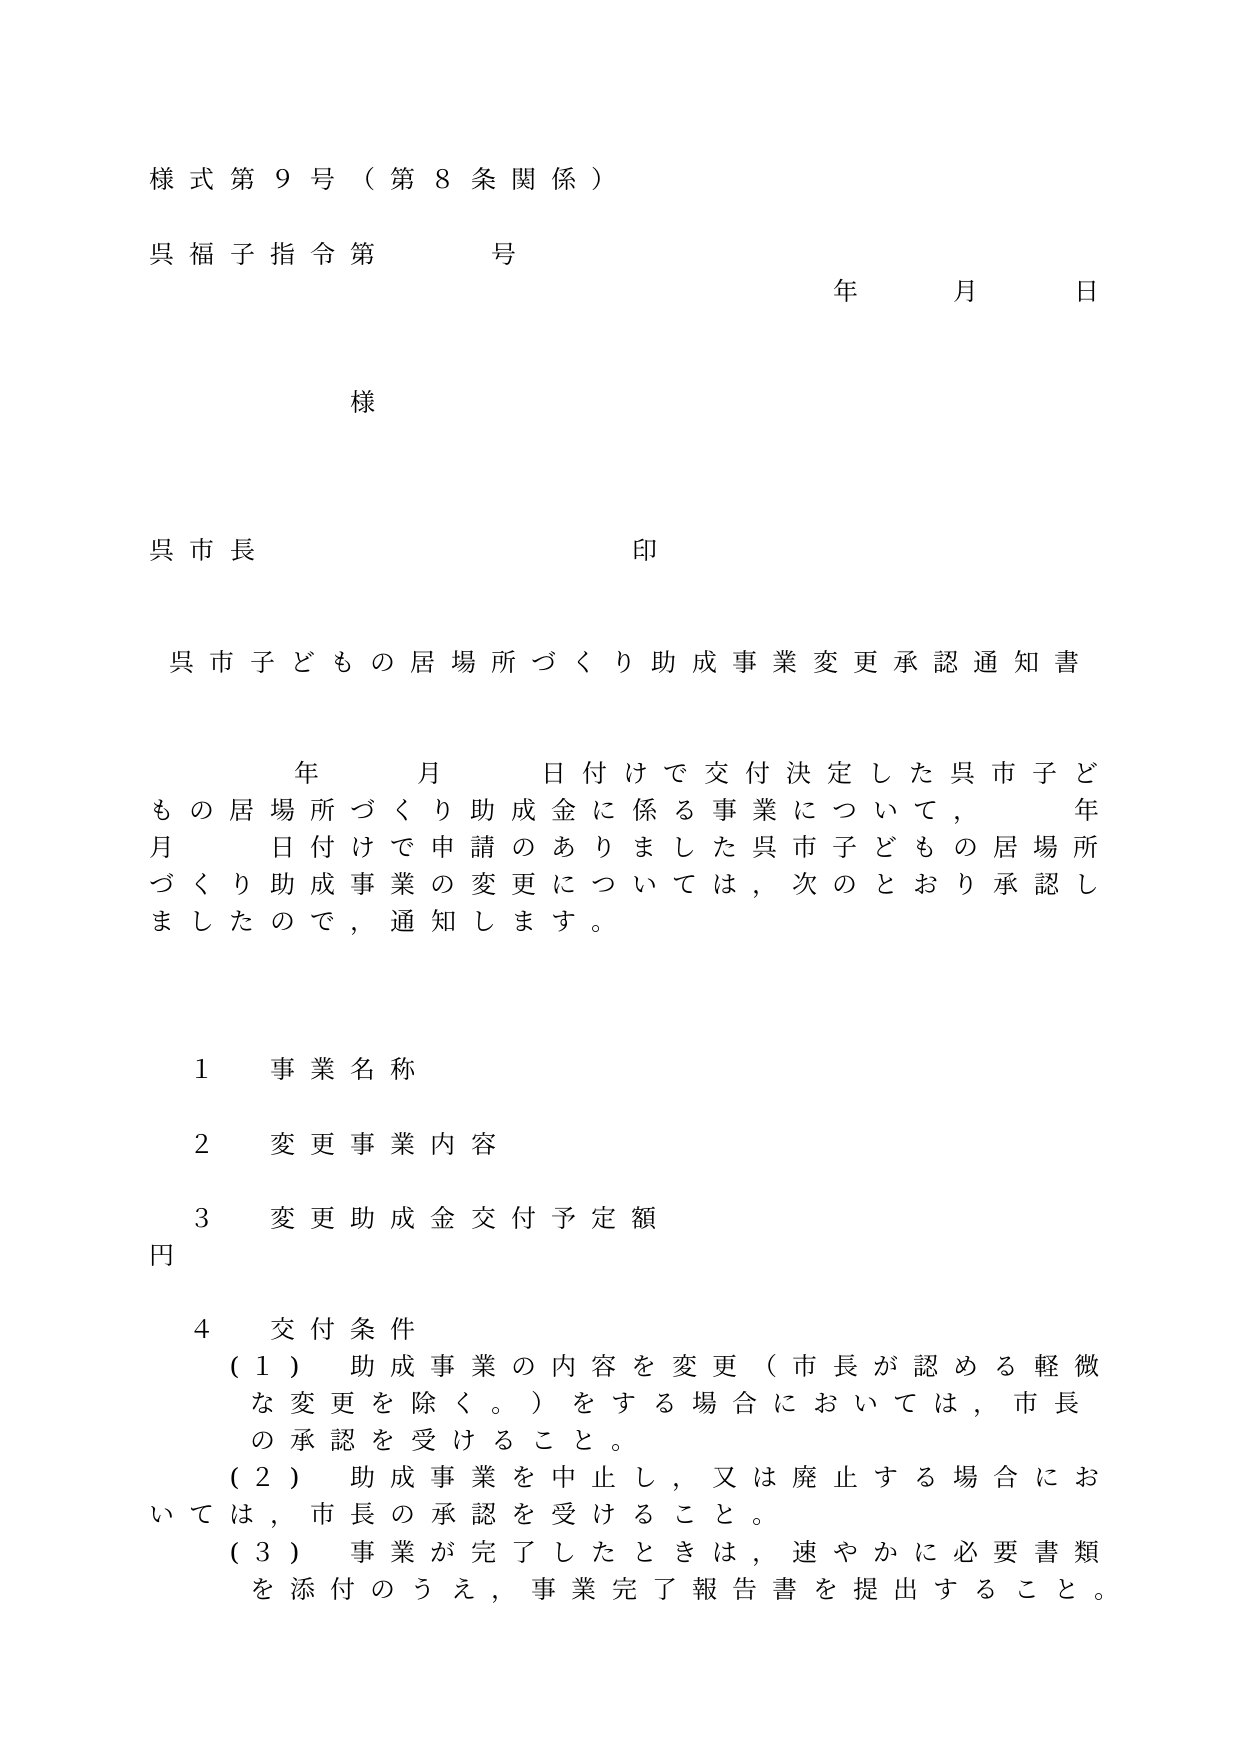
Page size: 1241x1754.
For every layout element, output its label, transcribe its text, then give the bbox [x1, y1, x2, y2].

text 様式第９号（第８条関係） [149, 160, 1114, 197]
text ３ 変更助成金交付予定額 円 [149, 1198, 1114, 1272]
text 呉福子指令第 号 [149, 197, 1135, 271]
text 年 月 日 [149, 271, 1114, 308]
text 様 [149, 382, 1114, 419]
text ４ 交付条件 [149, 1309, 1114, 1346]
text １ 事業名称 [149, 1050, 1114, 1087]
text (１) 助成事業の内容を変更（市長が認める軽微な変更を除く。）をする場合においては，市長の承認を受けること。 [172, 1346, 1114, 1458]
text 呉市子どもの居場所づくり助成事業変更承認通知書 [149, 642, 1114, 679]
text 年 月 日付けで交付決定した呉市子どもの居場所づくり助成金に係る事業について， 年 月 日付けで申請のありました呉市子どもの居場所づくり助成事業の変更については，次のとおり承認しましたので，通知します。 [149, 753, 1114, 938]
text ２ 変更事業内容 [149, 1124, 1114, 1161]
text (３) 事業が完了したときは，速やかに必要書類を添付のうえ，事業完了報告書を提出すること。 [172, 1532, 1114, 1606]
text 呉市長 印 [149, 493, 1114, 568]
text (２) 助成事業を中止し，又は廃止する場合においては，市長の承認を受けること。 [149, 1458, 1114, 1532]
